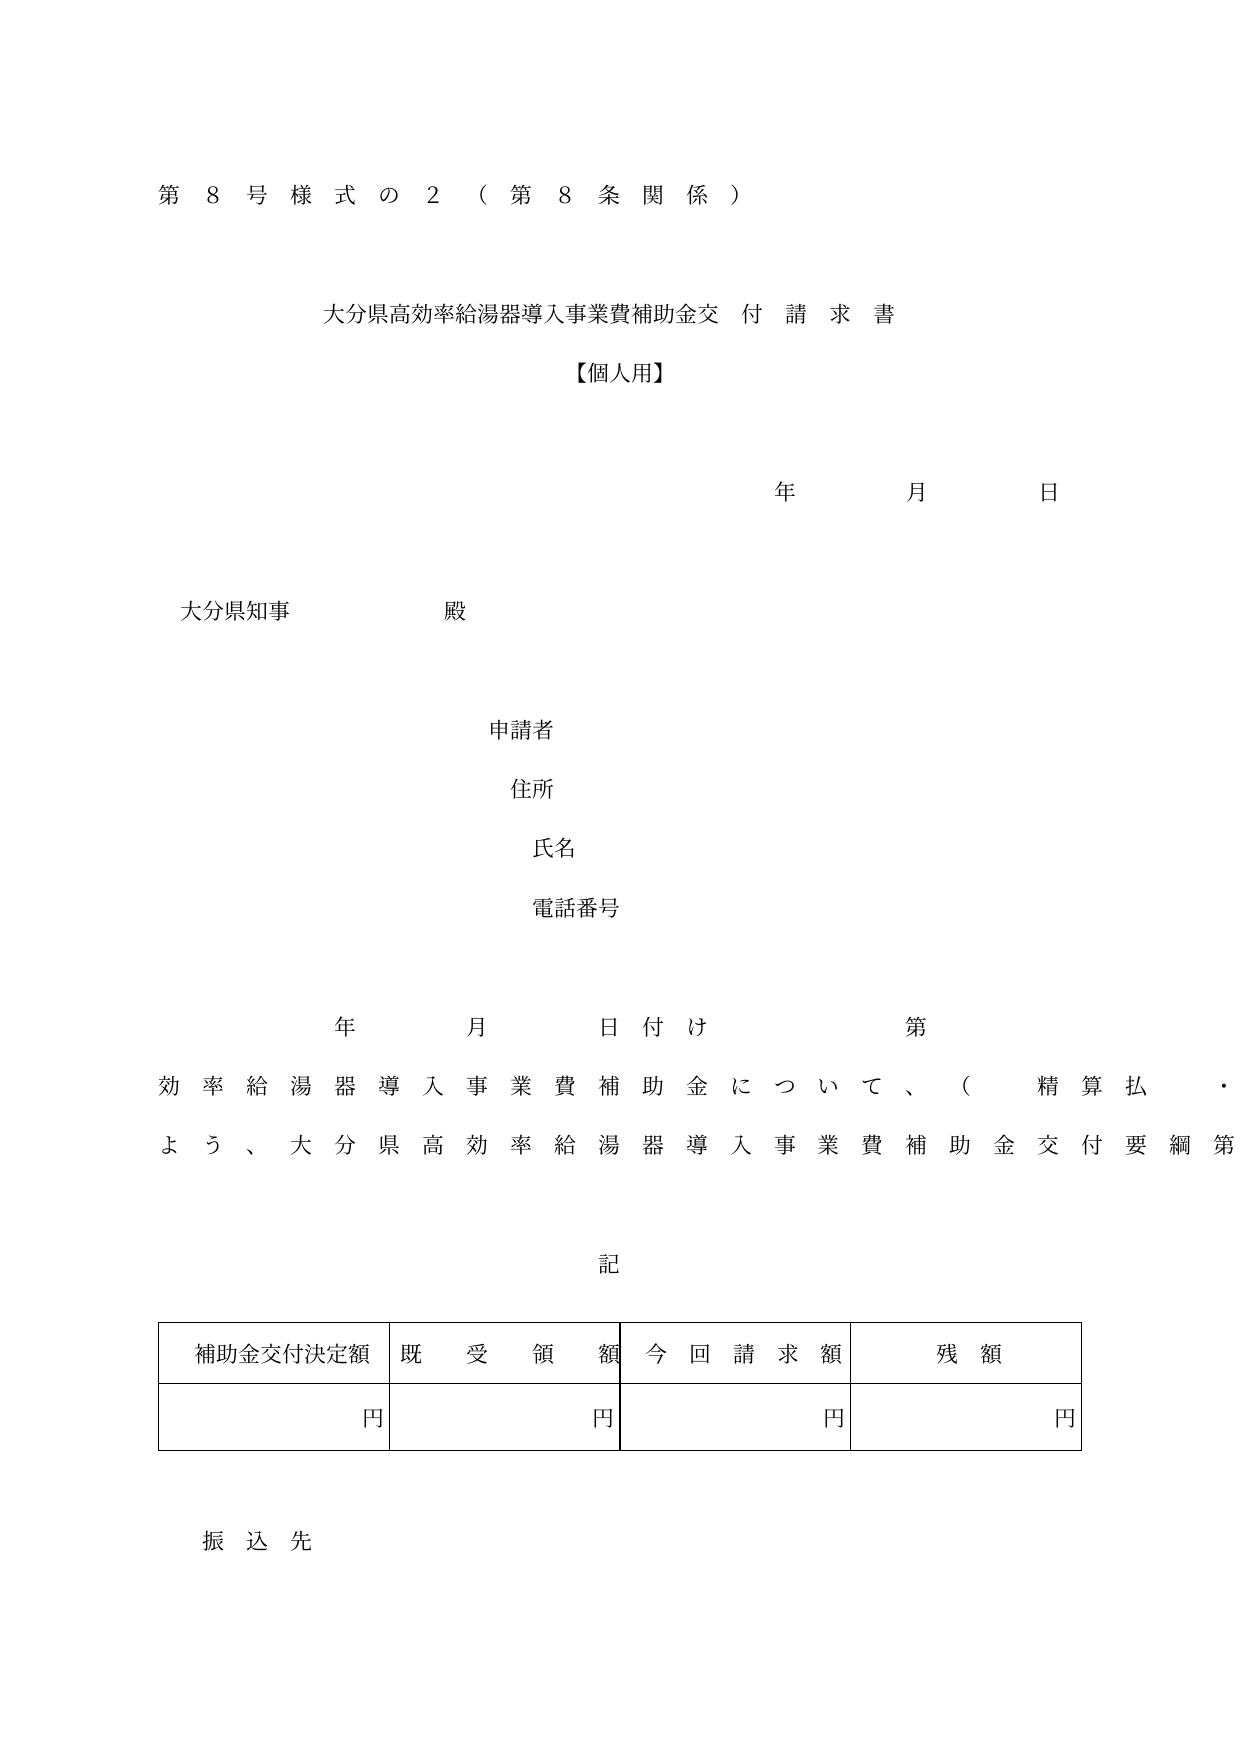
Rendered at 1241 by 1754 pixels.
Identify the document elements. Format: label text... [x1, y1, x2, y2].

table_cell 円 [159, 1384, 389, 1450]
text 住所 [158, 758, 1082, 818]
text 電話番号 [158, 877, 1082, 936]
table_cell 円 [621, 1384, 850, 1450]
table_header 補助金交付決定額 [159, 1323, 389, 1383]
text 振込先 [158, 1511, 1082, 1570]
table_cell 円 [851, 1384, 1081, 1450]
text 記 [158, 1233, 1082, 1293]
text 申請者 [158, 699, 1082, 758]
text 【個人用】 [158, 343, 1082, 402]
text 氏名 [158, 818, 1082, 877]
table_cell 円 [390, 1384, 619, 1450]
text 大分県高効率給湯器導入事業費補助金交付請求書 [158, 283, 1082, 343]
text 年 月 日 [158, 461, 1082, 521]
table_header 既 受 領 額 [390, 1323, 619, 1383]
text 第８号様式の２（第８条関係） [158, 164, 1082, 224]
text 年 月 日付け 第 号で交付決定通知のあった大分県高効率給湯器導入事業費補助金について、（ 精算払 ・ 概算払 ）の方法により交付されるよう、大分県高効率給湯器導入事業費補助金交付要綱第８条の規定により請求します。 [158, 996, 1082, 1174]
text 大分県知事 殿 [158, 580, 1082, 639]
table_header 今 回 請 求 額 [621, 1323, 850, 1383]
table_header 残 額 [851, 1323, 1081, 1383]
